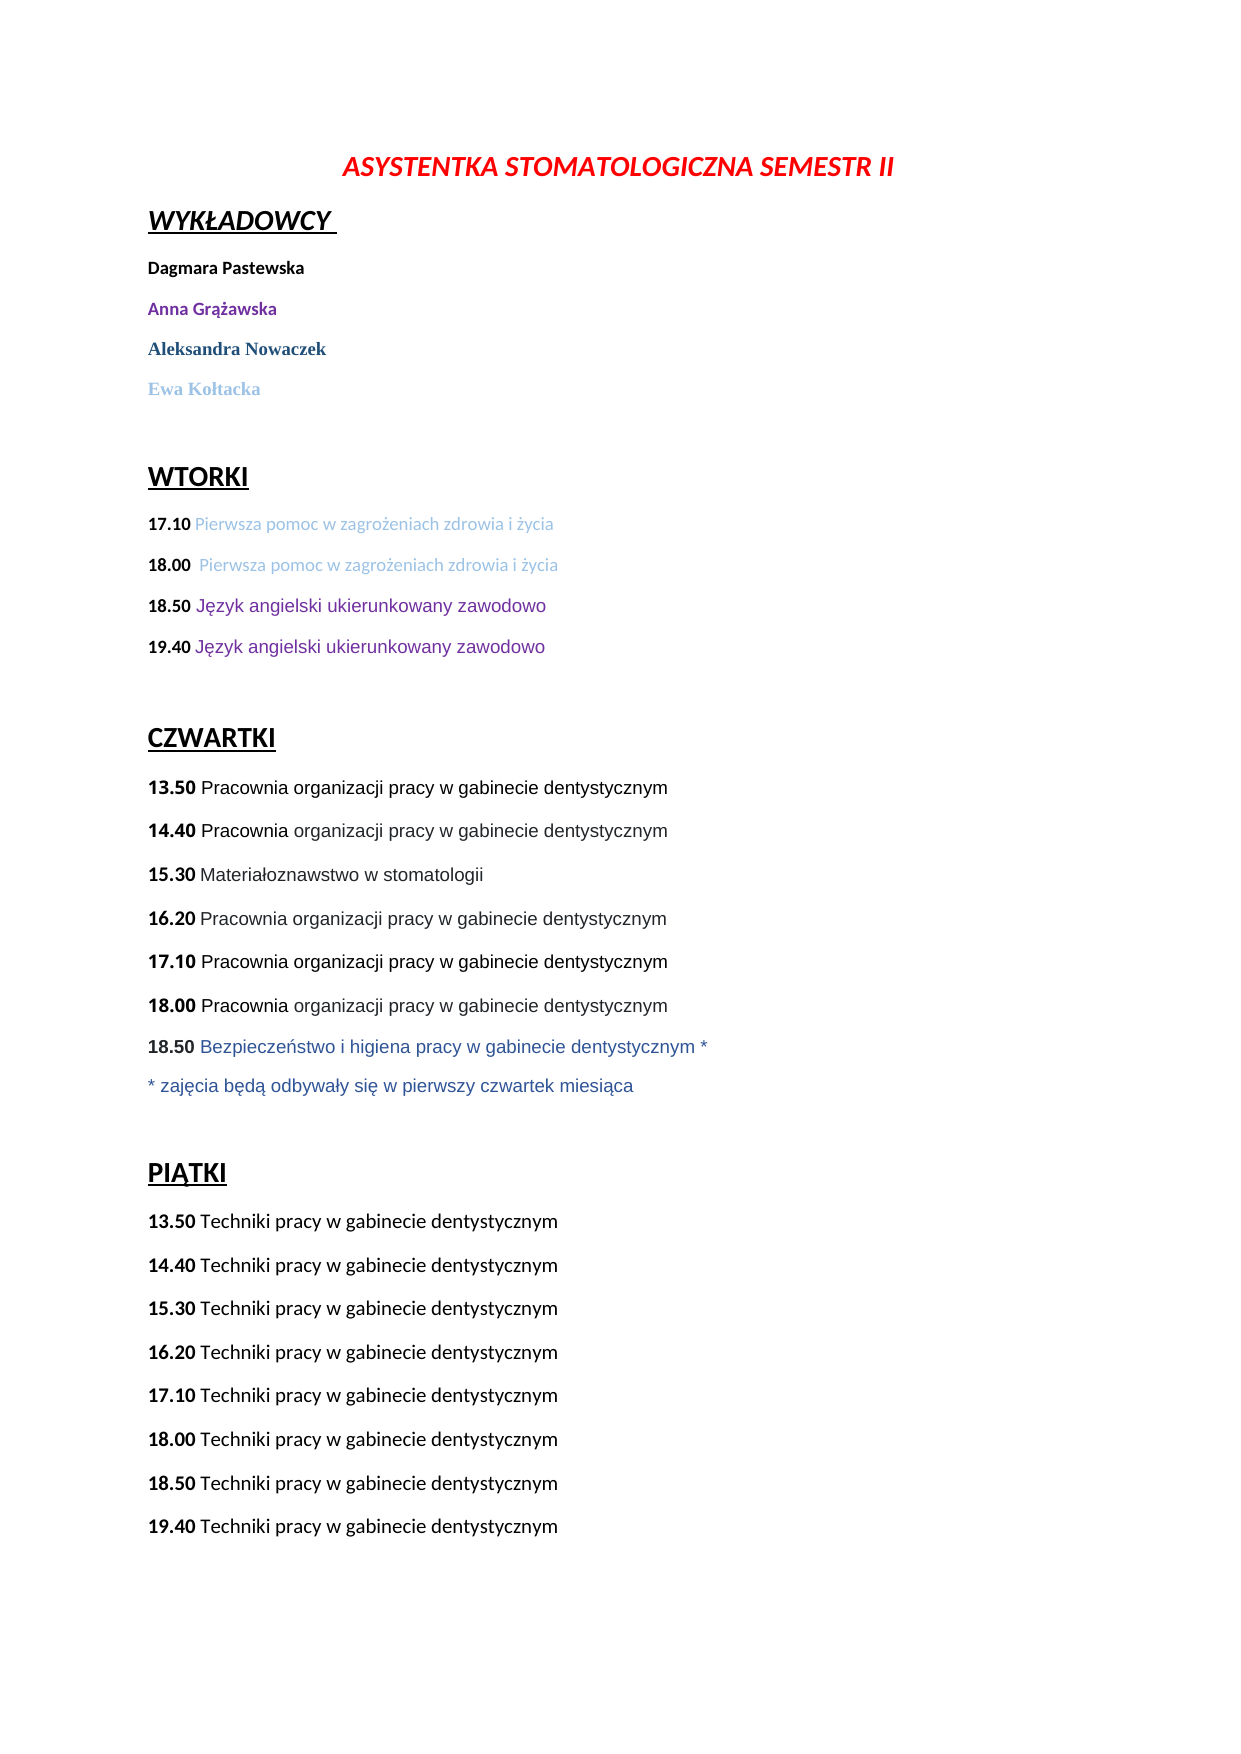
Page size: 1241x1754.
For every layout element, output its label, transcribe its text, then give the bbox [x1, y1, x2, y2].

text 17.10 Pracownia organizacji pracy w gabinecie dentystycznym [201, 948, 1093, 974]
text 16.20 Pracownia organizacji pracy w gabinecie dentystycznym [148, 905, 1093, 930]
text WYKŁADOWCY [148, 202, 1093, 238]
text PIĄTKI [148, 1154, 1093, 1190]
text 19.40 Język angielski ukierunkowany zawodowo [148, 635, 1093, 658]
text 18.00 Pracownia organizacji pracy w gabinecie dentystycznym [201, 992, 1093, 1017]
text 13.50 Pracownia organizacji pracy w gabinecie dentystycznym [201, 774, 1093, 799]
text Aleksandra Nowaczek [148, 338, 1093, 360]
text Dagmara Pastewska [148, 256, 1093, 279]
text 15.30 Techniki pracy w gabinecie dentystycznym [148, 1296, 1093, 1321]
text 18.00 Techniki pracy w gabinecie dentystycznym [148, 1426, 1093, 1452]
text 19.40 Techniki pracy w gabinecie dentystycznym [148, 1513, 1093, 1539]
text 14.40 Techniki pracy w gabinecie dentystycznym [148, 1252, 1093, 1277]
text 15.30 Materiałoznawstwo w stomatologii [148, 861, 1093, 887]
text 18.50 Język angielski ukierunkowany zawodowo [148, 594, 1093, 617]
text 17.10 Pierwsza pomoc w zagrożeniach zdrowia i życia [148, 512, 1093, 535]
text Anna Grążawska [148, 297, 1093, 320]
text 13.50 Techniki pracy w gabinecie dentystycznym [148, 1208, 1093, 1234]
text 18.50 Techniki pracy w gabinecie dentystycznym [148, 1470, 1093, 1495]
text 18.00 Pierwsza pomoc w zagrożeniach zdrowia i życia [148, 553, 1093, 576]
text 17.10 Techniki pracy w gabinecie dentystycznym [148, 1383, 1093, 1408]
text WTORKI [148, 458, 1093, 493]
text 16.20 Techniki pracy w gabinecie dentystycznym [148, 1339, 1093, 1364]
text 14.40 Pracownia organizacji pracy w gabinecie dentystycznym [201, 818, 1093, 843]
text 18.50 Bezpieczeństwo i higiena pracy w gabinecie dentystycznym * [148, 1036, 1093, 1057]
text Ewa Kołtacka [148, 378, 1093, 400]
text ASYSTENTKA STOMATOLOGICZNA SEMESTR II [148, 148, 1093, 183]
text * zajęcia będą odbywały się w pierwszy czwartek miesiąca [148, 1075, 1093, 1097]
text CZWARTKI [148, 719, 1093, 755]
